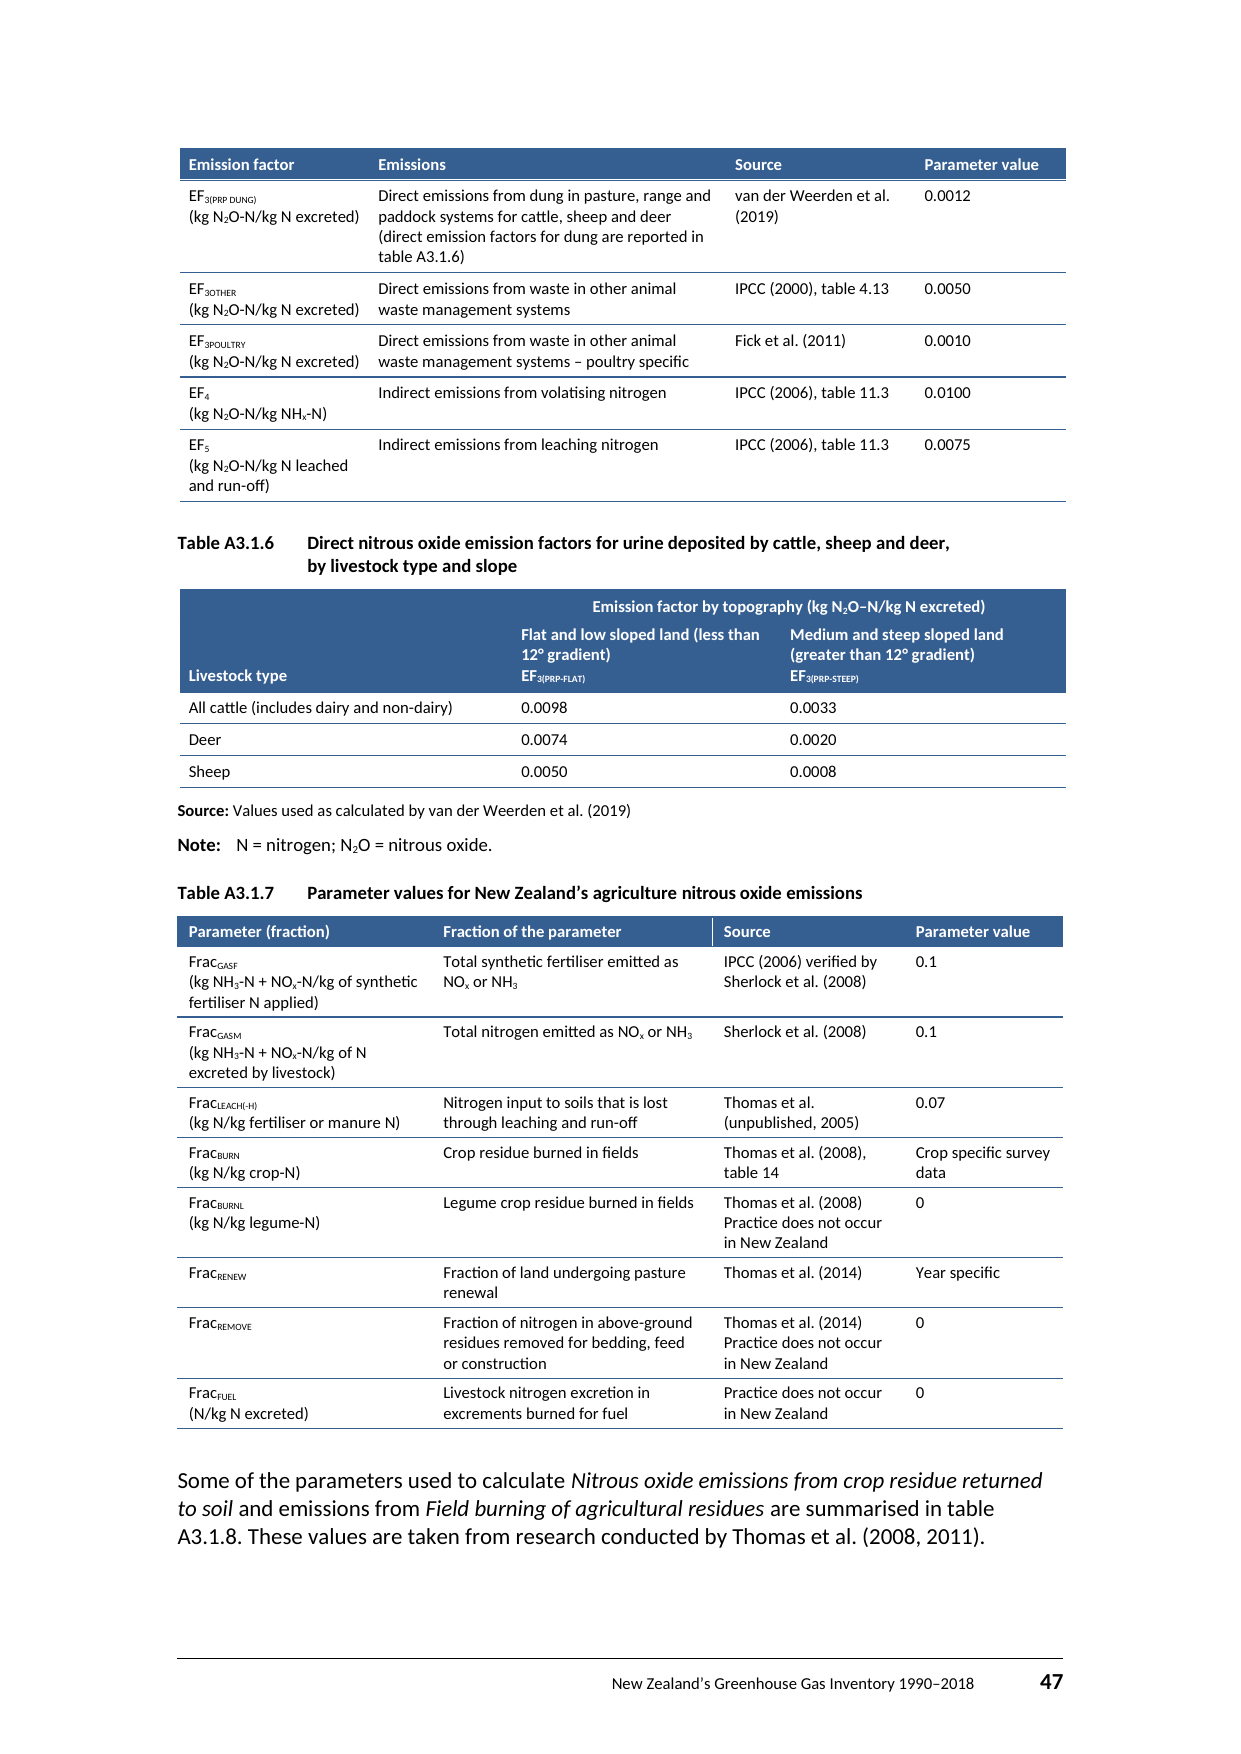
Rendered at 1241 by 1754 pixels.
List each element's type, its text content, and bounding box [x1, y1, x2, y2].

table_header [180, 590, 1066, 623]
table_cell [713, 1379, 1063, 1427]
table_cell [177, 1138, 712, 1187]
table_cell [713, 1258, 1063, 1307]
text Table A3.1.7 Parameter values for New Zealand’s agriculture nitrous oxide emissions [177, 881, 1063, 904]
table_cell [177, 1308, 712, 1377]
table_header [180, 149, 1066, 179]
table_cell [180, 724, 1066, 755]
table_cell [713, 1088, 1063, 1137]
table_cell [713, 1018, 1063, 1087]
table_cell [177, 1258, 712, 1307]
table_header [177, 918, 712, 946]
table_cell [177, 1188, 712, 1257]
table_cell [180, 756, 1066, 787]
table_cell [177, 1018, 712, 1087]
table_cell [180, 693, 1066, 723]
text Table A3.1.6 Direct nitrous oxide emission factors for urine deposited by cattle, sheep and deer, by livestock type and slope [177, 531, 1063, 577]
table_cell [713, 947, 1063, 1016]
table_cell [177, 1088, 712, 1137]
text Some of the parameters used to calculate Nitrous oxide emissions from crop residue returned to soil and emissions from Field burning of agricultural residues are summarised in table A3.1.8. These values are taken from research conducted by Thomas et al. (2008, 2011). [177, 1466, 1063, 1550]
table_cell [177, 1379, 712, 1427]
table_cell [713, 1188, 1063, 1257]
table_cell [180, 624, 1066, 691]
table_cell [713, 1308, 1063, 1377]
text Note: N = nitrogen; N2O = nitrous oxide. [177, 833, 1063, 856]
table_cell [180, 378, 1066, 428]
text Source: Values used as calculated by van der Weerden et al. (2019) [177, 800, 1063, 821]
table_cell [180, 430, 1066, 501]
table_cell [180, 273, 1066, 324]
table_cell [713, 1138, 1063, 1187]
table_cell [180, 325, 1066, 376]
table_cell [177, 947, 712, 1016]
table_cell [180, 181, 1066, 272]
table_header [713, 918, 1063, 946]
